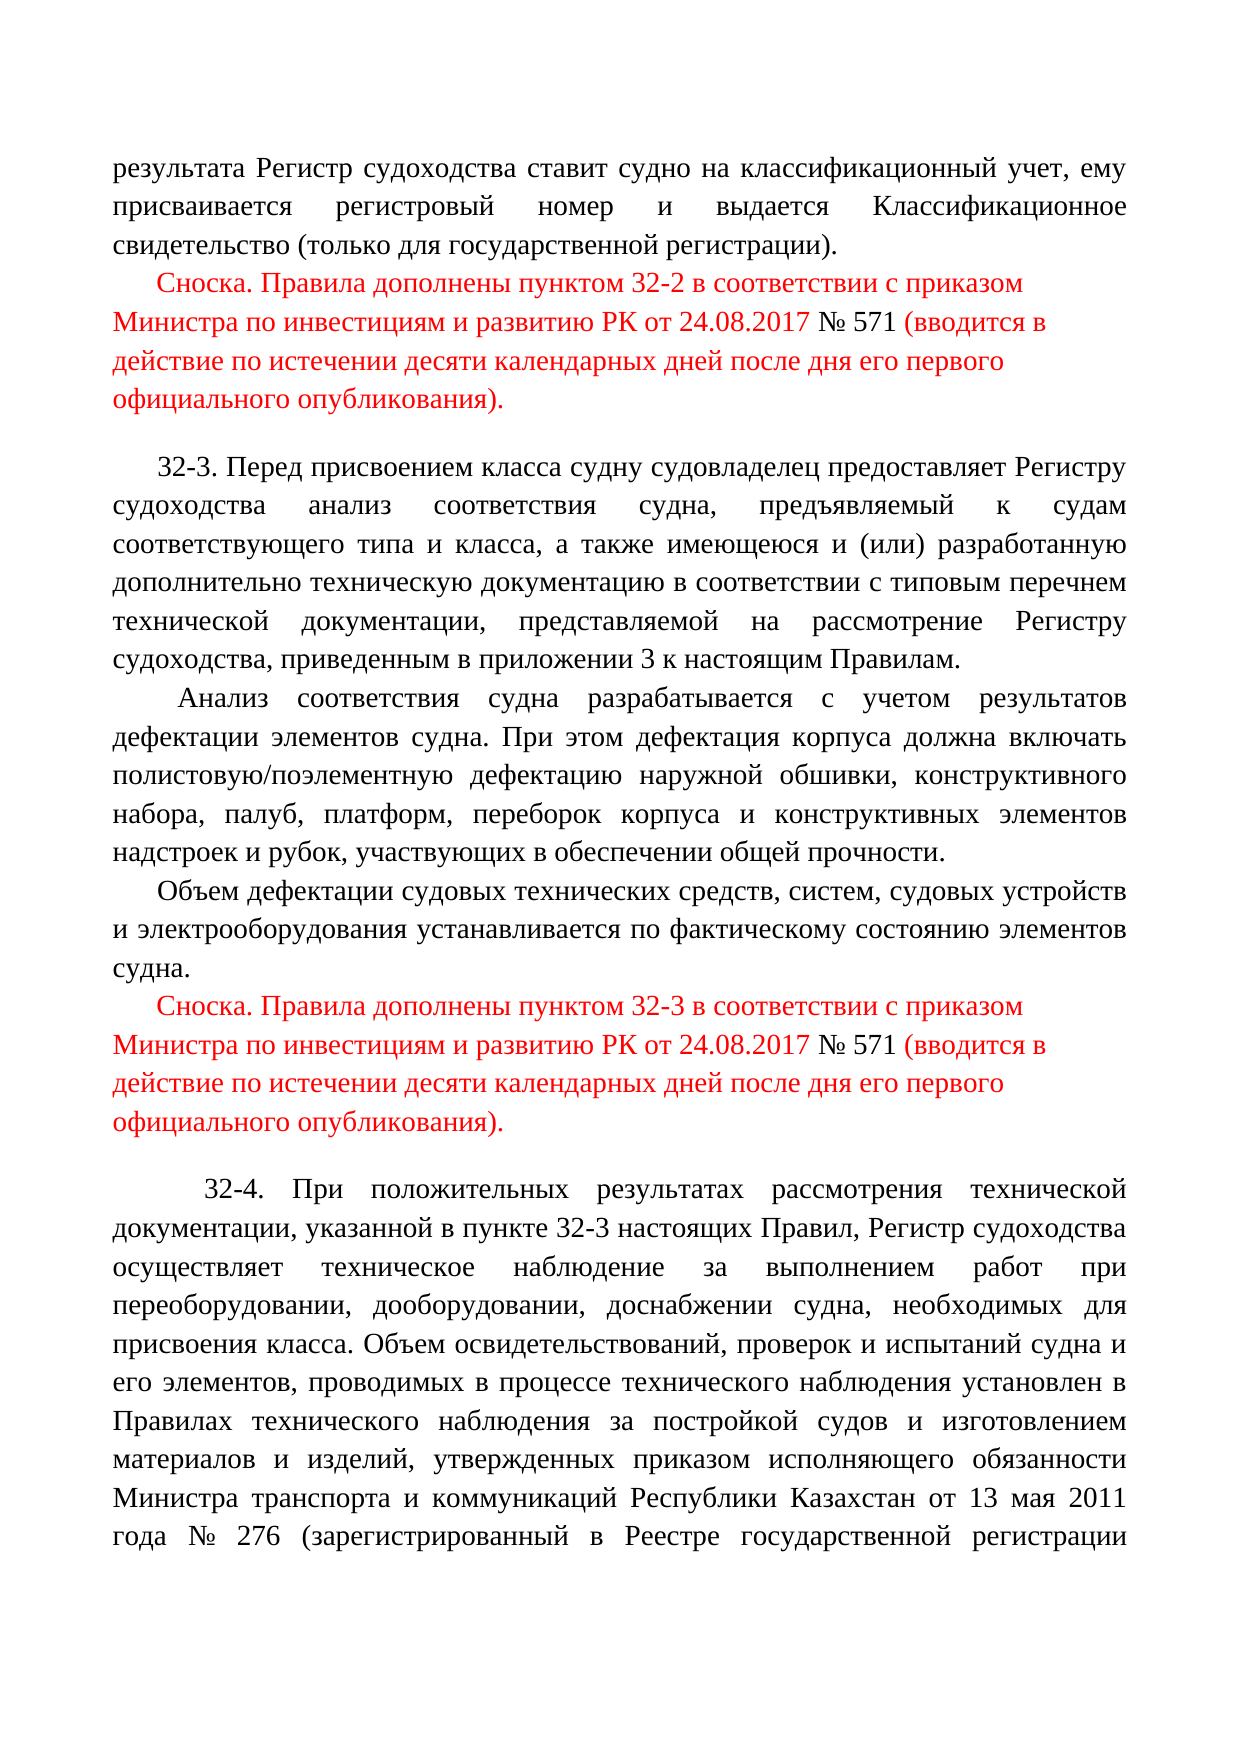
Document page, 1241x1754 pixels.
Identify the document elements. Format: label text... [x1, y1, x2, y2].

text Сноска. Правила дополнены пунктом 32-3 в соответствии с приказом Министра по инвестициям и развитию РК от 24.08.2017 № 571 (вводится в действие по истечении десяти календарных дней после дня его первого официального опубликования). [112, 988, 1128, 1168]
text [112, 150, 1128, 261]
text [112, 1172, 1128, 1552]
text Объем дефектации судовых технических средств, систем, судовых устройств и электрооборудования устанавливается по фактическому состоянию элементов судна. [112, 873, 1128, 983]
text 32-3. Перед присвоением класса судну судовладелец предоставляет Регистру судоходства анализ соответствия судна, предъявляемый к судам соответствующего типа и класса, а также имеющеюся и (или) разработанную дополнительно техническую документацию в соответствии с типовым перечнем технической документации, представляемой на рассмотрение Регистру судоходства, приведенным в приложении 3 к настоящим Правилам. [112, 449, 1128, 675]
text Анализ соответствия судна разрабатывается с учетом результатов дефектации элементов судна. При этом дефектация корпуса должна включать полистовую/поэлементную дефектацию наружной обшивки, конструктивного набора, палуб, платформ, переборок корпуса и конструктивных элементов надстроек и рубок, участвующих в обеспечении общей прочности. [112, 680, 1128, 868]
text Сноска. Правила дополнены пунктом 32-2 в соответствии с приказом Министра по инвестициям и развитию РК от 24.08.2017 № 571 (вводится в действие по истечении десяти календарных дней после дня его первого официального опубликования). [112, 266, 1128, 445]
